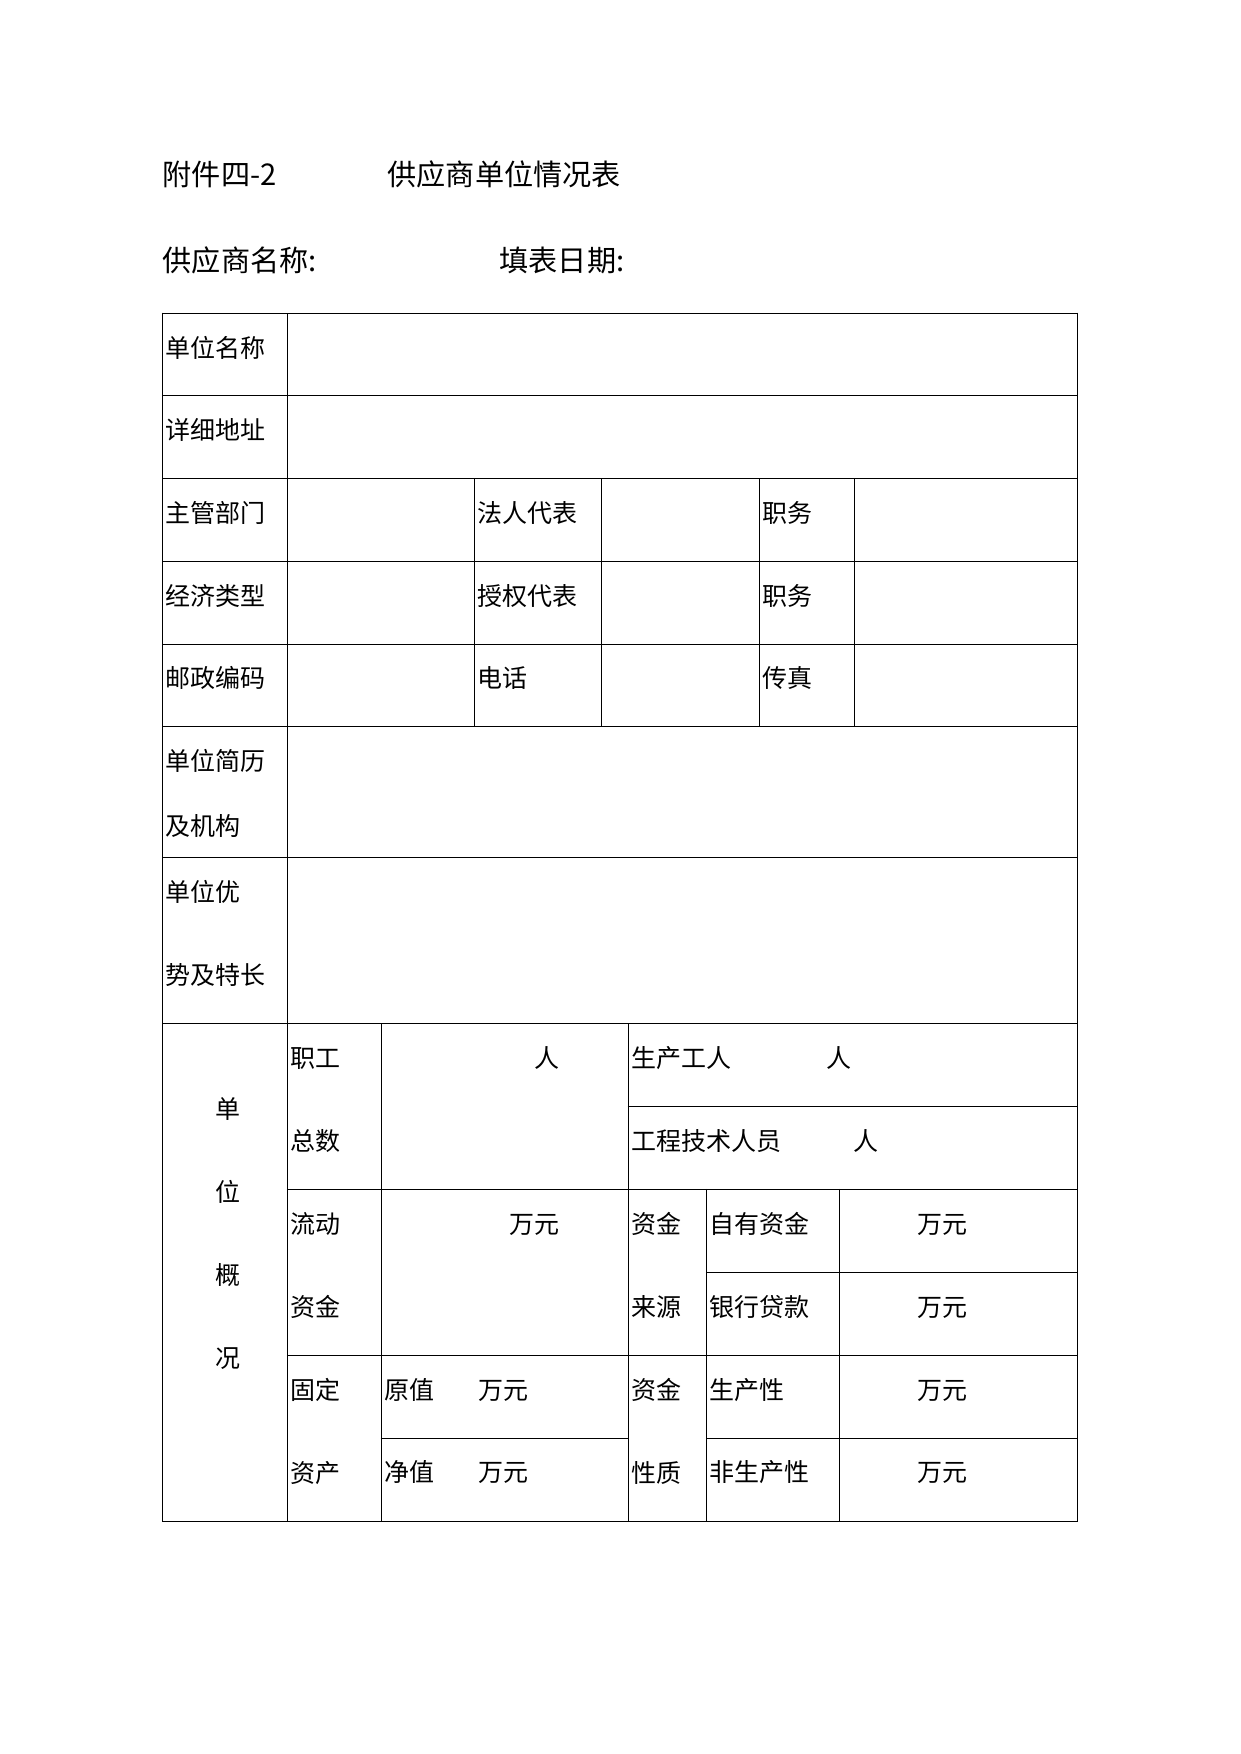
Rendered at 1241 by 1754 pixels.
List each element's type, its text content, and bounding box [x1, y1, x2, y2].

table_cell 银行贷款 [707, 1273, 839, 1355]
table_cell 流动 资金 [288, 1190, 381, 1355]
table_cell 单 位 概 况 [163, 1024, 287, 1521]
table_cell [288, 645, 474, 726]
table_cell 工程技术人员 人 [629, 1107, 1077, 1189]
table_cell [602, 645, 759, 726]
table_cell 万元 [382, 1190, 628, 1355]
table_cell 法人代表 [475, 479, 601, 561]
table_cell 职务 [760, 562, 854, 643]
table_cell [288, 396, 1077, 478]
table_cell [602, 562, 759, 643]
table_cell [855, 645, 1077, 726]
table_cell [602, 479, 759, 561]
table_cell 生产性 [707, 1356, 839, 1437]
table_cell 万元 [840, 1439, 1077, 1521]
table_cell 授权代表 [475, 562, 601, 643]
table_cell [855, 479, 1077, 561]
table_cell [288, 727, 1077, 857]
table_cell 原值 万元 [382, 1356, 628, 1437]
table_cell 生产工人 人 [629, 1024, 1077, 1106]
table_cell [288, 562, 474, 643]
table_header [288, 314, 1077, 395]
table_cell 万元 [840, 1356, 1077, 1437]
table_cell 万元 [840, 1273, 1077, 1355]
table_cell 非生产性 [707, 1439, 839, 1521]
table_cell 电话 [475, 645, 601, 726]
text 供应商名称: 填表日期: [75, 227, 1165, 292]
text 附件四-2 供应商单位情况表 [75, 140, 1165, 205]
table_cell 单位简历 及机构 [163, 727, 287, 857]
table_cell 自有资金 [707, 1190, 839, 1272]
table_cell 资金 性质 [629, 1356, 706, 1521]
table_cell [288, 479, 474, 561]
table_cell 详细地址 [163, 396, 287, 478]
table_header 单位名称 [163, 314, 287, 395]
table_cell 职工 总数 [288, 1024, 381, 1189]
table_cell [855, 562, 1077, 643]
table_cell [288, 858, 1077, 1023]
table_cell 邮政编码 [163, 645, 287, 726]
table_cell 资金 来源 [629, 1190, 706, 1355]
table_cell 单位优 势及特长 [163, 858, 287, 1023]
table_cell 传真 [760, 645, 854, 726]
table_cell 万元 [840, 1190, 1077, 1272]
table_cell 经济类型 [163, 562, 287, 643]
table_cell 净值 万元 [382, 1439, 628, 1521]
table_cell 人 [382, 1024, 628, 1189]
table_cell 固定 资产 [288, 1356, 381, 1521]
table_cell 主管部门 [163, 479, 287, 561]
table_cell 职务 [760, 479, 854, 561]
